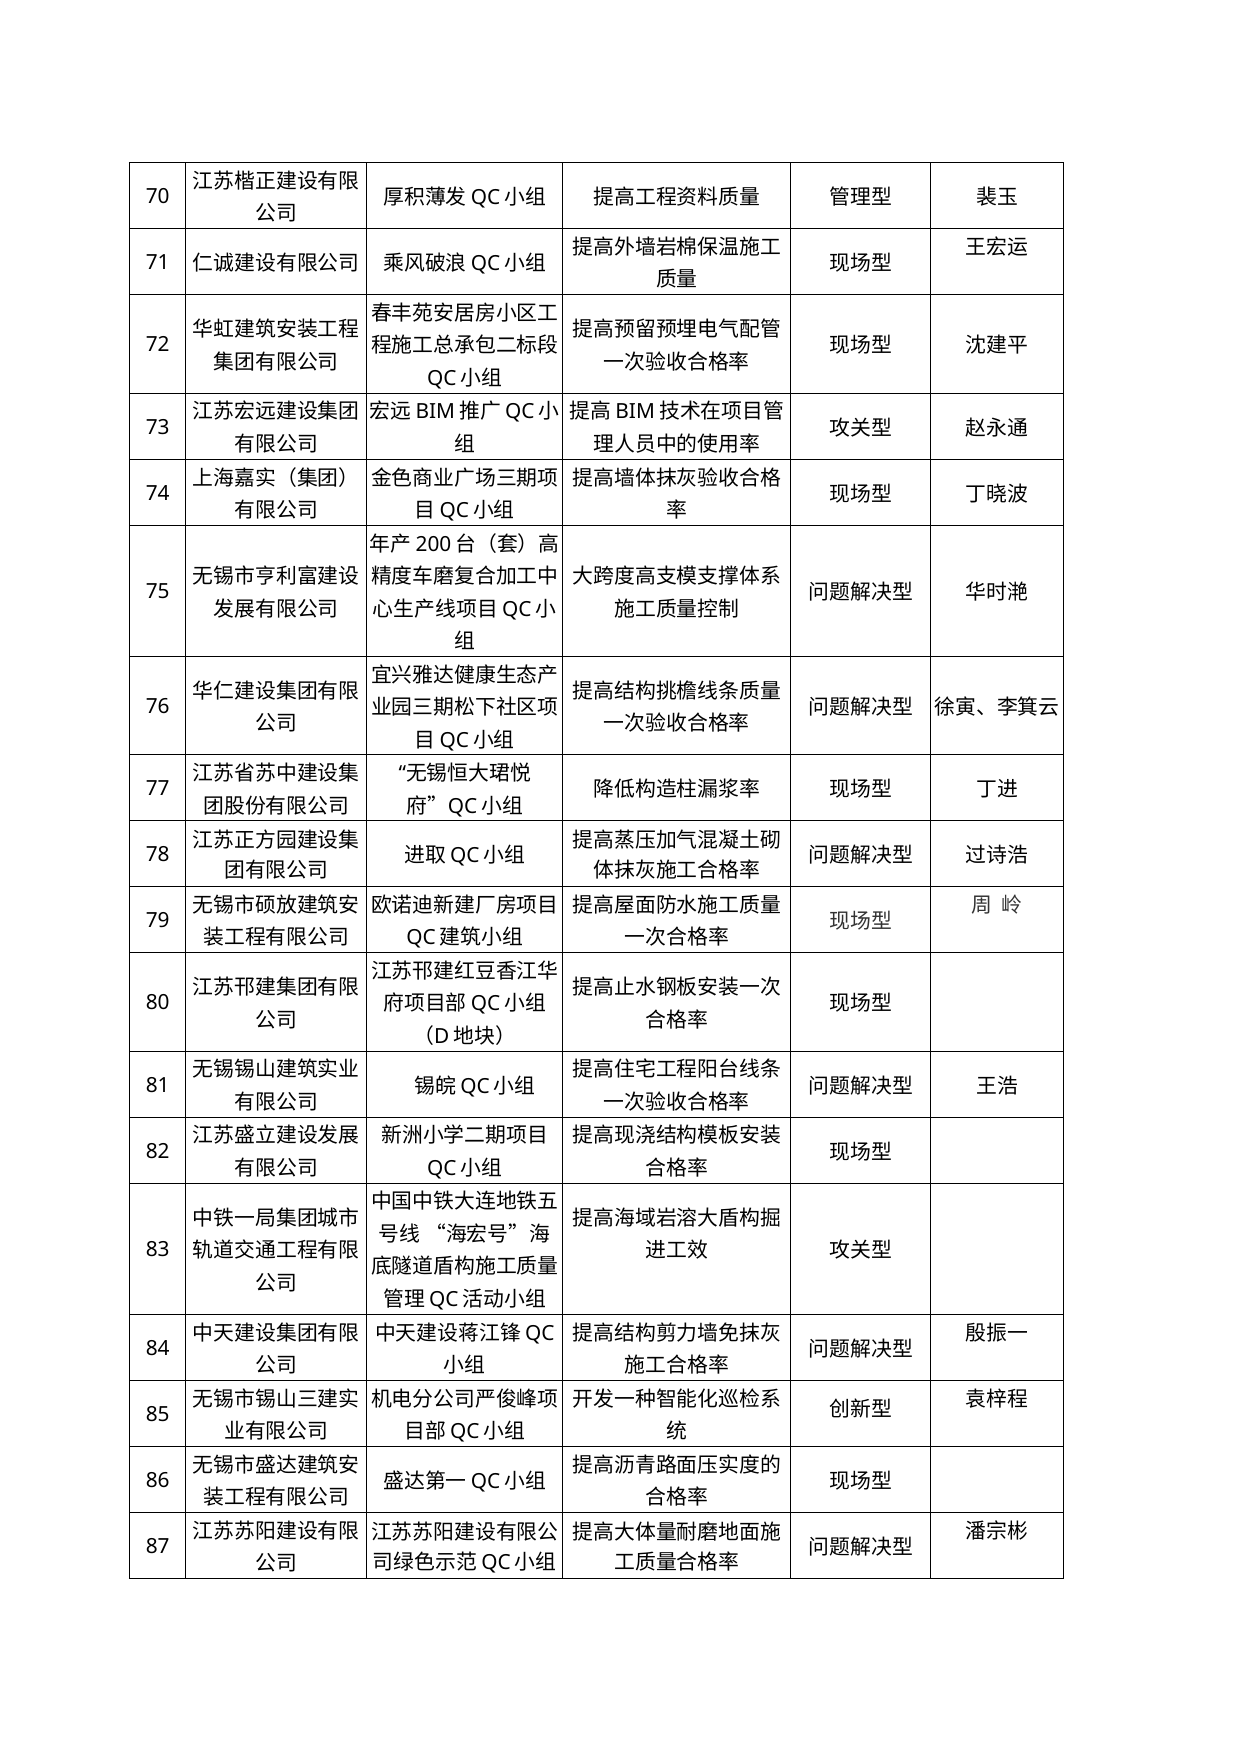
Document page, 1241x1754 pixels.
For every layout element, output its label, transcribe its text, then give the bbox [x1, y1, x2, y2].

table_cell 欧诺迪新建厂房项目QC建筑小组 [367, 887, 562, 952]
table_cell 70 [130, 163, 185, 228]
table_cell 沈建平 [931, 295, 1063, 393]
table_cell 华时滟 [931, 526, 1063, 656]
table_cell 年产200台（套）高精度车磨复合加工中心生产线项目QC小组 [367, 526, 562, 656]
table_cell 进取QC小组 [367, 821, 562, 886]
table_cell 江苏邗建集团有限公司 [186, 953, 366, 1051]
table_cell 提高BIM技术在项目管理人员中的使用率 [563, 394, 790, 459]
table_cell 提高蒸压加气混凝土砌体抹灰施工合格率 [563, 821, 790, 886]
table_cell 77 [130, 755, 185, 820]
table_cell 仁诚建设有限公司 [186, 229, 366, 294]
table_cell 提高外墙岩棉保温施工质量 [563, 229, 790, 294]
table_cell 无锡市硕放建筑安装工程有限公司 [186, 887, 366, 952]
table_cell 丁晓波 [931, 460, 1063, 525]
table_cell 袁梓程 [931, 1381, 1063, 1446]
table_cell 问题解决型 [791, 657, 930, 754]
table_cell 金色商业广场三期项目QC小组 [367, 460, 562, 525]
table_cell 73 [130, 394, 185, 459]
table_cell 中铁一局集团城市轨道交通工程有限公司 [186, 1184, 366, 1314]
table_cell 现场型 [791, 229, 930, 294]
table_cell 过诗浩 [931, 821, 1063, 886]
table_cell [931, 1447, 1063, 1512]
table_cell 王宏运 [931, 229, 1063, 294]
table_cell 宏远BIM推广QC小组 [367, 394, 562, 459]
table_cell 75 [130, 526, 185, 656]
table_cell 问题解决型 [791, 1315, 930, 1380]
table_cell 无锡市盛达建筑安装工程有限公司 [186, 1447, 366, 1512]
table_cell 85 [130, 1381, 185, 1446]
table_cell 提高预留预埋电气配管 一次验收合格率 [563, 295, 790, 393]
table_cell 76 [130, 657, 185, 754]
table_cell 江苏宏远建设集团有限公司 [186, 394, 366, 459]
table_cell 江苏楷正建设有限公司 [186, 163, 366, 228]
table_cell 无锡市亨利富建设发展有限公司 [186, 526, 366, 656]
table_cell 现场型 [791, 295, 930, 393]
table_cell 机电分公司严俊峰项目部QC小组 [367, 1381, 562, 1446]
table_cell 乘风破浪QC小组 [367, 229, 562, 294]
table_cell 周 岭 [931, 887, 1063, 952]
table_cell 72 [130, 295, 185, 393]
table_cell 王浩 [931, 1052, 1063, 1117]
table_cell 83 [130, 1184, 185, 1314]
table_cell 71 [130, 229, 185, 294]
table_cell 攻关型 [791, 1184, 930, 1314]
table_cell “无锡恒大珺悦府”QC小组 [367, 755, 562, 820]
table_cell 现场型 [791, 755, 930, 820]
table_cell 殷振一 [931, 1315, 1063, 1380]
table_cell 管理型 [791, 163, 930, 228]
table_cell 中天建设集团有限公司 [186, 1315, 366, 1380]
table_cell 问题解决型 [791, 821, 930, 886]
table_cell 江苏邗建红豆香江华府项目部QC小组（D地块） [367, 953, 562, 1051]
table_cell 中国中铁大连地铁五号线 “海宏号”海底隧道盾构施工质量管理QC活动小组 [367, 1184, 562, 1314]
table_cell 降低构造柱漏浆率 [563, 755, 790, 820]
table_cell 江苏省苏中建设集团股份有限公司 [186, 755, 366, 820]
table_cell 87 [130, 1513, 185, 1578]
table_cell 现场型 [791, 460, 930, 525]
table_cell 攻关型 [791, 394, 930, 459]
table_cell 问题解决型 [791, 1513, 930, 1578]
table_cell 74 [130, 460, 185, 525]
table_cell 80 [130, 953, 185, 1051]
table_cell 创新型 [791, 1381, 930, 1446]
table_cell 赵永通 [931, 394, 1063, 459]
table_cell 厚积薄发QC小组 [367, 163, 562, 228]
table_cell [931, 1118, 1063, 1183]
table_cell 江苏正方园建设集团有限公司 [186, 821, 366, 886]
table_cell 徐寅、李箕云 [931, 657, 1063, 754]
table_cell 问题解决型 [791, 1052, 930, 1117]
table_cell 提高结构挑檐线条质量一次验收合格率 [563, 657, 790, 754]
table_cell 大跨度高支模支撑体系施工质量控制 [563, 526, 790, 656]
table_cell 提高海域岩溶大盾构掘进工效 [563, 1184, 790, 1314]
table_cell 提高屋面防水施工质量一次合格率 [563, 887, 790, 952]
table_cell 提高现浇结构模板安装合格率 [563, 1118, 790, 1183]
table_cell 86 [130, 1447, 185, 1512]
table_cell 江苏苏阳建设有限公司 [186, 1513, 366, 1578]
table_cell 上海嘉实（集团）有限公司 [186, 460, 366, 525]
table_cell 84 [130, 1315, 185, 1380]
table_cell 江苏盛立建设发展有限公司 [186, 1118, 366, 1183]
table_cell [931, 1184, 1063, 1314]
table_cell 82 [130, 1118, 185, 1183]
table_cell 提高沥青路面压实度的合格率 [563, 1447, 790, 1512]
table_cell 现场型 [791, 1447, 930, 1512]
table_cell 丁进 [931, 755, 1063, 820]
table_cell 江苏苏阳建设有限公司绿色示范QC小组 [367, 1513, 562, 1578]
table_cell 潘宗彬 [931, 1513, 1063, 1578]
table_cell 提高工程资料质量 [563, 163, 790, 228]
table_cell 华仁建设集团有限公司 [186, 657, 366, 754]
table_cell 开发一种智能化巡检系统 [563, 1381, 790, 1446]
table_cell 裴玉 [931, 163, 1063, 228]
table_cell 提高结构剪力墙免抹灰施工合格率 [563, 1315, 790, 1380]
table_cell 现场型 [791, 1118, 930, 1183]
table_cell [931, 953, 1063, 1051]
table_cell 中天建设蒋江锋QC小组 [367, 1315, 562, 1380]
table_cell 新洲小学二期项目QC小组 [367, 1118, 562, 1183]
table_cell 春丰苑安居房小区工程施工总承包二标段QC小组 [367, 295, 562, 393]
table_cell 78 [130, 821, 185, 886]
table_cell 81 [130, 1052, 185, 1117]
table_cell 问题解决型 [791, 526, 930, 656]
table_cell 宜兴雅达健康生态产业园三期松下社区项目QC小组 [367, 657, 562, 754]
table_cell 盛达第一QC小组 [367, 1447, 562, 1512]
table_cell 华虹建筑安装工程集团有限公司 [186, 295, 366, 393]
table_cell 提高大体量耐磨地面施工质量合格率 [563, 1513, 790, 1578]
table_cell 无锡市锡山三建实业有限公司 [186, 1381, 366, 1446]
table_cell 现场型 [791, 887, 930, 952]
table_cell 提高墙体抹灰验收合格率 [563, 460, 790, 525]
table_cell 提高止水钢板安装一次合格率 [563, 953, 790, 1051]
table_cell 无锡锡山建筑实业有限公司 [186, 1052, 366, 1117]
table_cell 锡皖QC小组 [367, 1052, 562, 1117]
table_cell 提高住宅工程阳台线条一次验收合格率 [563, 1052, 790, 1117]
table_cell 79 [130, 887, 185, 952]
table_cell 现场型 [791, 953, 930, 1051]
